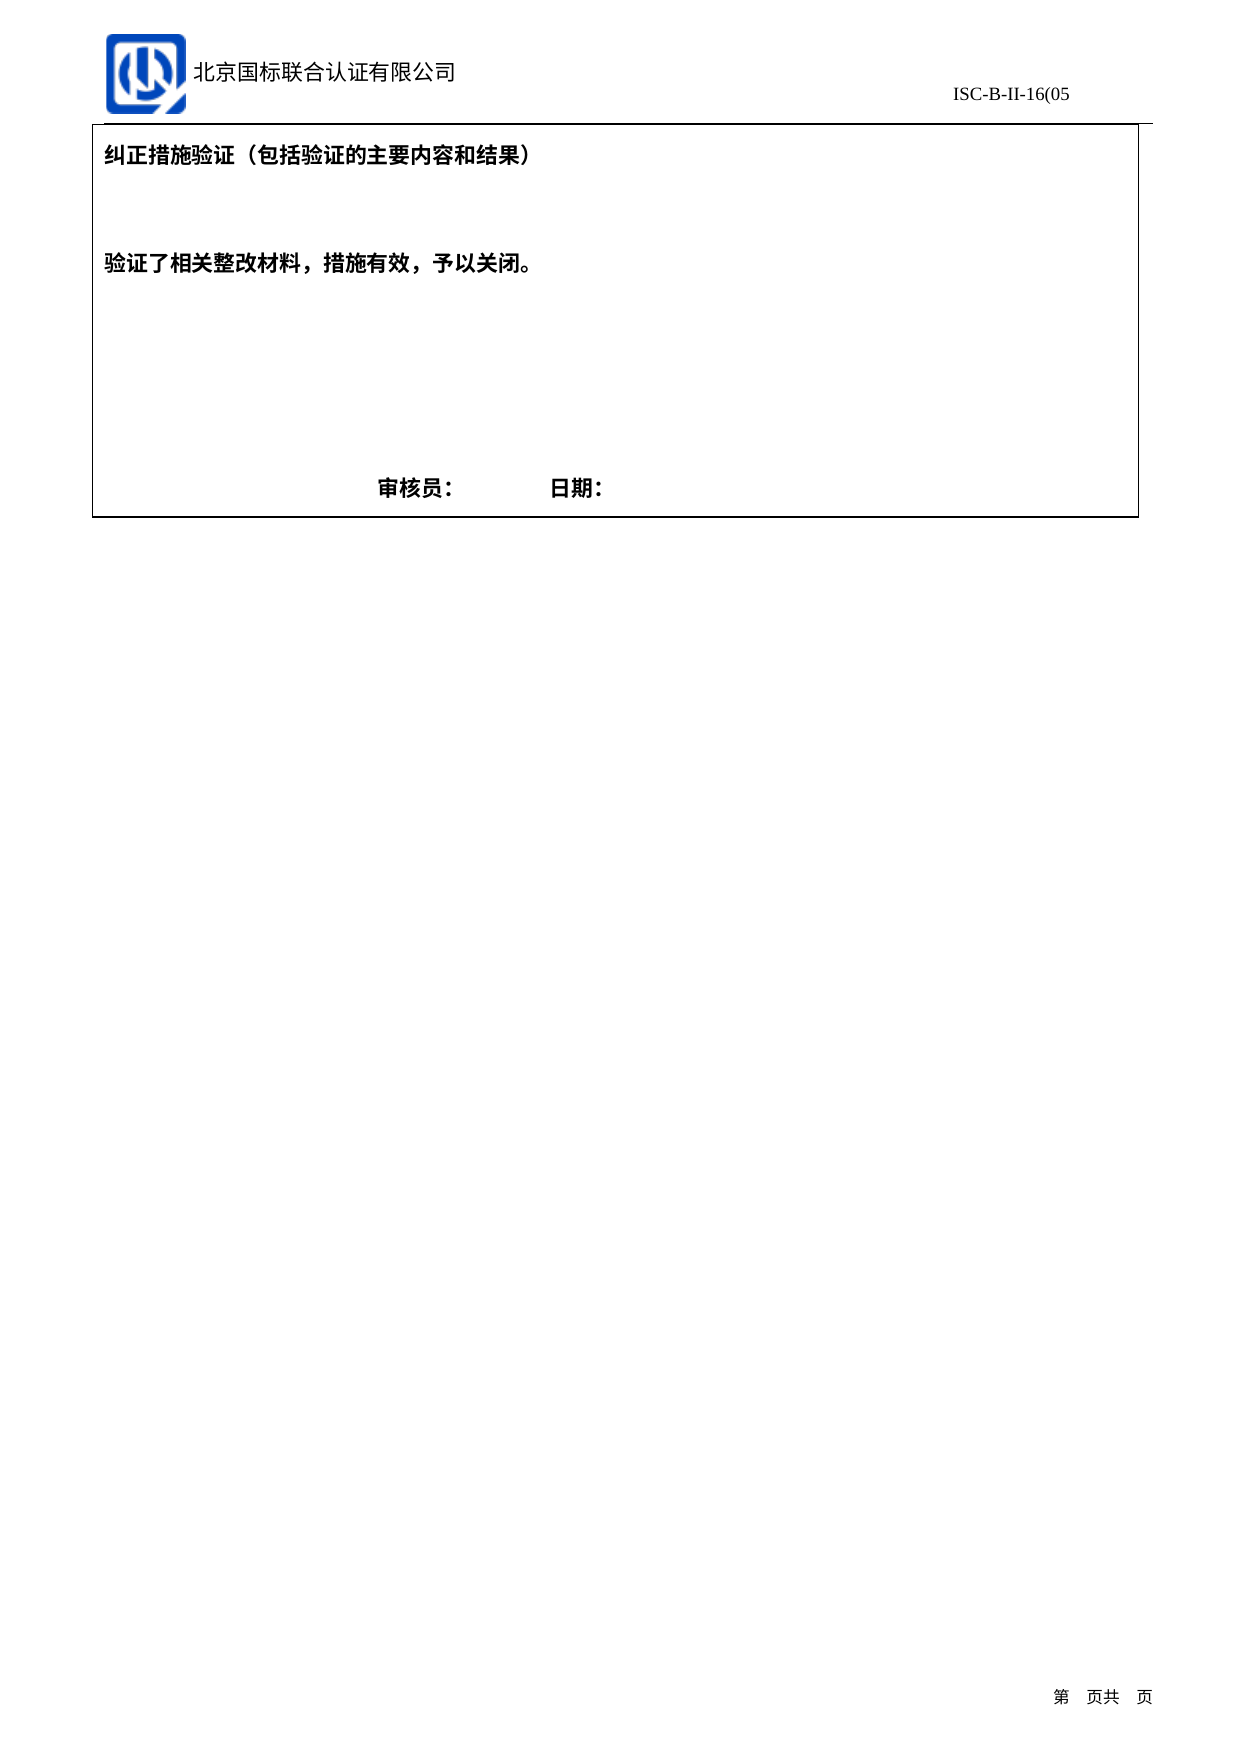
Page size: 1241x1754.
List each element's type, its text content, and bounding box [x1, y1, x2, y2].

picture [106, 34, 186, 114]
table_cell 纠正措施验证（包括验证的主要内容和结果） 验证了相关整改材料，措施有效，予以关闭。 审核员： 日期： [93, 125, 1138, 516]
